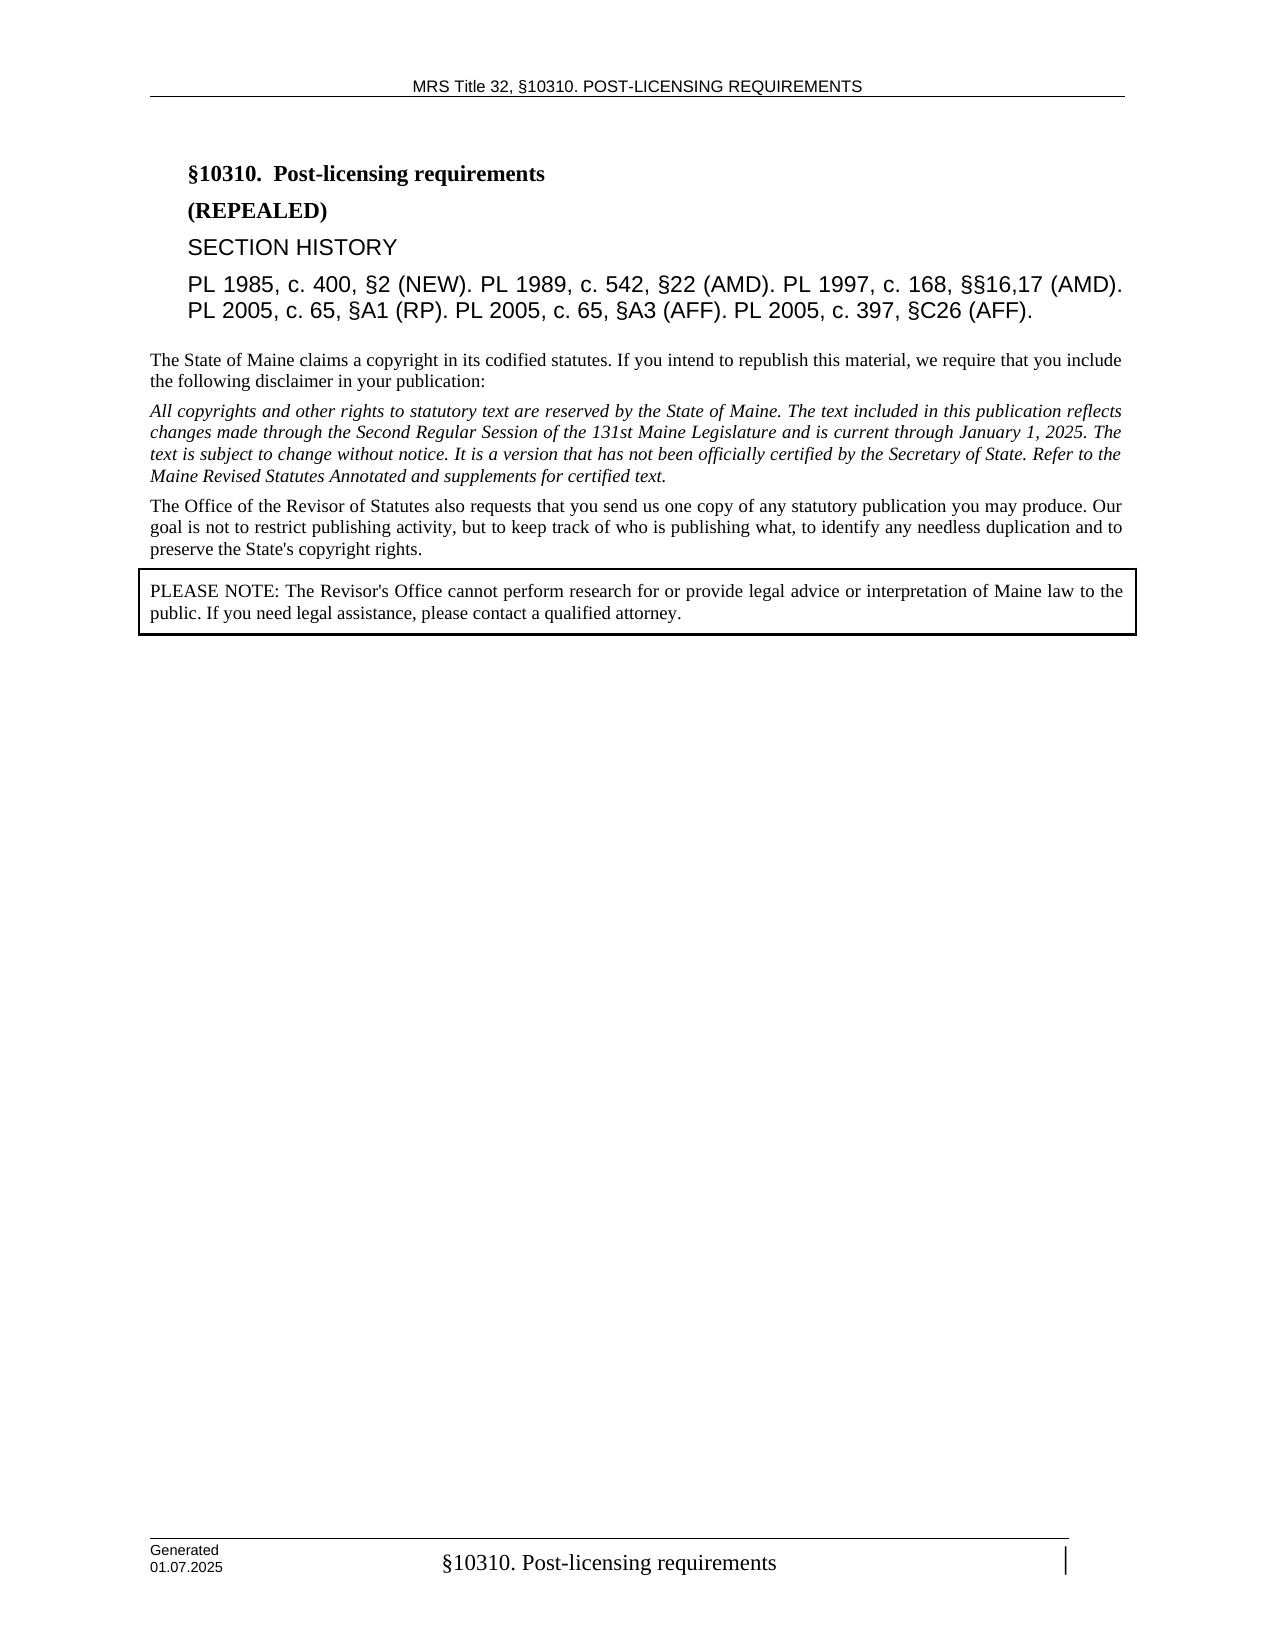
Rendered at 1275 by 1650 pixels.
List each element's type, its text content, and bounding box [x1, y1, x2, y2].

text SECTION HISTORY [187, 234, 1125, 260]
text The State of Maine claims a copyright in its codified statutes. If you intend to republish this material, we require that you include the following disclaimer in your publication: [150, 348, 1125, 392]
text All copyrights and other rights to statutory text are reserved by the State of Maine. The text included in this publication reflects changes made through the Second Regular Session of the 131st Maine Legislature and is current through January 1, 2025 . The text is subject to change without notice. It is a version that has not been officially certified by the Secretary of State. Refer to the Maine Revised Statutes Annotated and supplements for certified text. [150, 400, 1125, 486]
text PLEASE NOTE: The Revisor's Office cannot perform research for or provide legal advice or interpretation of Maine law to the public. If you need legal assistance, please contact a qualified attorney. [140, 570, 1135, 633]
text PL 1985, c. 400, §2 (NEW). PL 1989, c. 542, §22 (AMD). PL 1997, c. 168, §§16,17 (AMD). PL 2005, c. 65, §A1 (RP). PL 2005, c. 65, §A3 (AFF). PL 2005, c. 397, §C26 (AFF). [187, 271, 1125, 323]
text §10310. Post-licensing requirements [187, 160, 1125, 187]
text The Office of the Revisor of Statutes also requests that you send us one copy of any statutory publication you may produce. Our goal is not to restrict publishing activity, but to keep track of who is publishing what, to identify any needless duplication and to preserve the State's copyright rights. [150, 494, 1125, 559]
text (REPEALED) [187, 197, 1125, 223]
